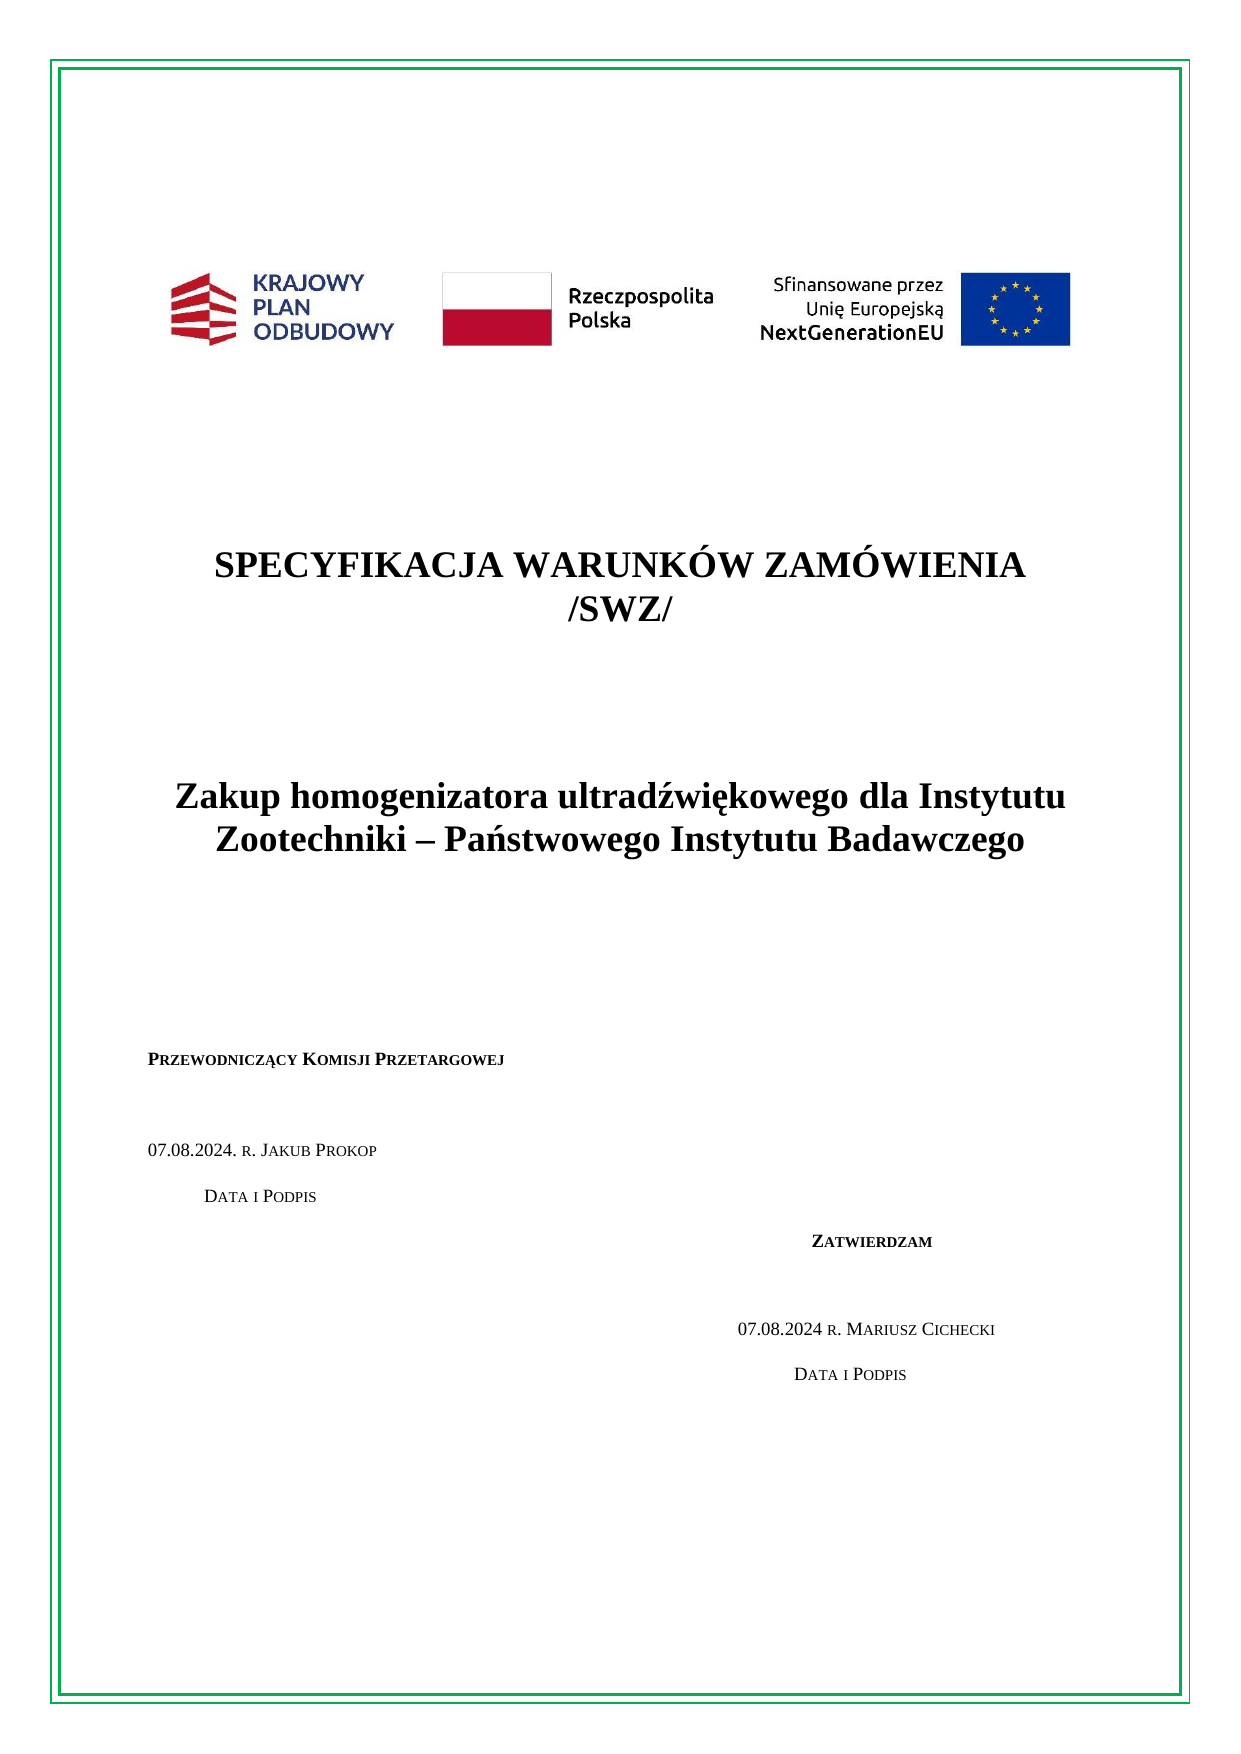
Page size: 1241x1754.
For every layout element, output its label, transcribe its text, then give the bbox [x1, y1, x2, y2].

text SPECYFIKACJA WARUNKÓW ZAMÓWIENIA [148, 543, 1092, 586]
text Zakup homogenizatora ultradźwiękowego dla Instytutu Zootechniki – Państwowego Instytutu Badawczego [148, 774, 1092, 860]
text 07.08.2024. r. Jakub Prokop [148, 1139, 1092, 1160]
text Data i Podpis [738, 1363, 1092, 1384]
text 07.08.2024 r. Mariusz Cichecki [738, 1317, 1092, 1339]
text Zatwierdzam [738, 1230, 1092, 1252]
text /SWZ/ [148, 586, 1092, 629]
text Przewodniczący Komisji Przetargowej [148, 1048, 1092, 1069]
text Data i Podpis [148, 1184, 1092, 1206]
